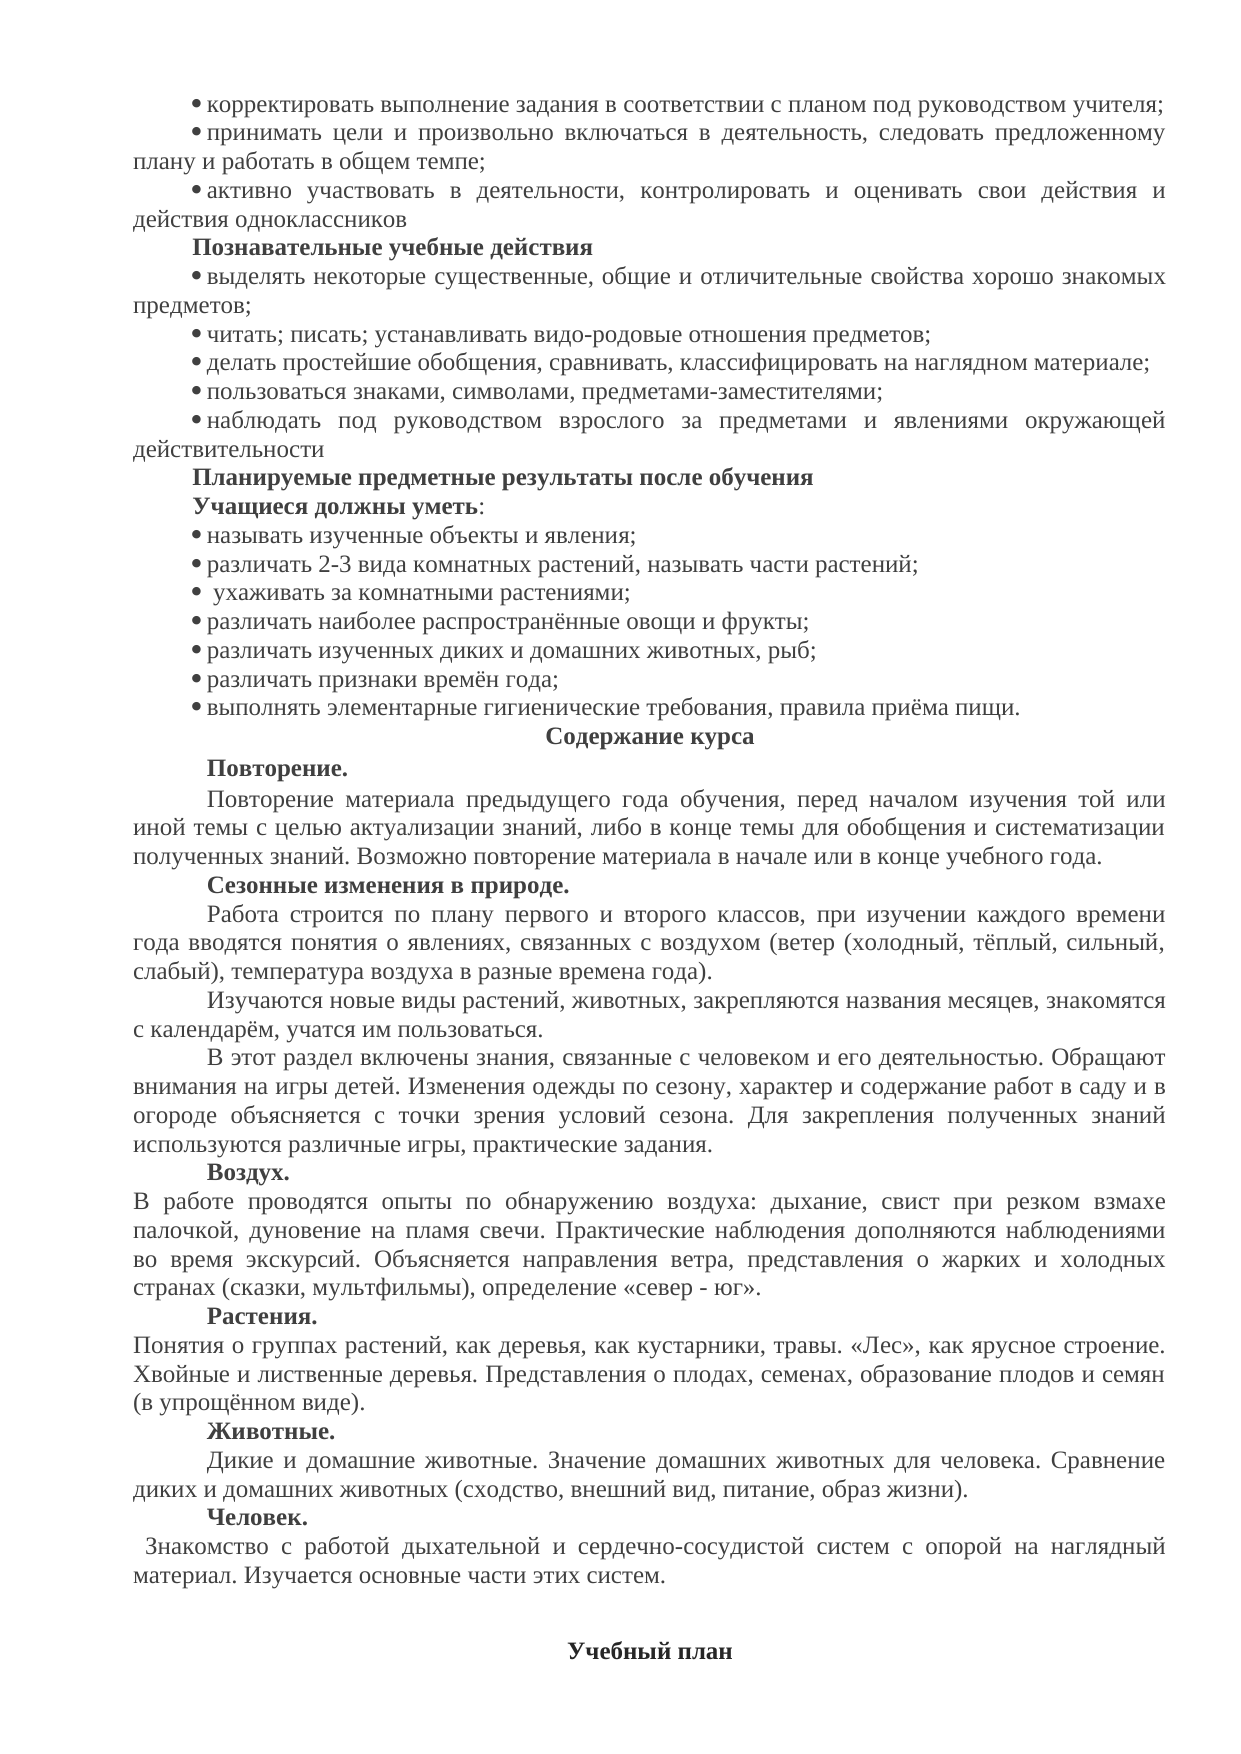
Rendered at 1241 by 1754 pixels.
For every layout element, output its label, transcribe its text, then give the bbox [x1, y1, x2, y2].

text Растения. [133, 1301, 1167, 1330]
text Содержание курса [133, 721, 1167, 750]
list ухаживать за комнатными растениями; [133, 577, 1167, 606]
text Изучаются новые виды растений, животных, закрепляются названия месяцев, знакомятся с календарём, учатся им пользоваться. [133, 985, 1167, 1042]
list принимать цели и произвольно включаться в деятельность, следовать предложенному плану и работать в общем темпе; [133, 117, 1167, 175]
list наблюдать под руководством взрослого за предметами и явлениями окружающей действительности [133, 405, 1167, 462]
list читать; писать; устанавливать видо-родовые отношения предметов; [133, 319, 1167, 347]
list пользоваться знаками, символами, предметами-заместителями; [133, 376, 1167, 405]
list активно участвовать в деятельности, контролировать и оценивать свои действия и действия одноклассников [133, 175, 1167, 232]
text Работа строится по плану первого и второго классов, при изучении каждого времени года вводятся понятия о явлениях, связанных с воздухом (ветер (холодный, тёплый, сильный, слабый), температура воздуха в разные времена года). [133, 899, 1167, 985]
text В работе проводятся опыты по обнаружению воздуха: дыхание, свист при резком взмахе палочкой, дуновение на пламя свечи. Практические наблюдения дополняются наблюдениями во время экскурсий. Объясняется направления ветра, представления о жарких и холодных странах (сказки, мультфильмы), определение «север - юг». [133, 1186, 1167, 1301]
text Планируемые предметные результаты после обучения [133, 462, 1167, 491]
list делать простейшие обобщения, сравнивать, классифицировать на наглядном материале; [133, 347, 1167, 376]
text Учащиеся должны уметь: [133, 491, 1167, 520]
list различать признаки времён года; [133, 664, 1167, 692]
list различать изученных диких и домашних животных, рыб; [133, 635, 1167, 664]
list выполнять элементарные гигиенические требования, правила приёма пищи. [133, 692, 1167, 721]
text Воздух. [133, 1157, 1167, 1186]
text Животные. [133, 1416, 1167, 1445]
list корректировать выполнение задания в соответствии с планом под руководством учителя; [133, 89, 1167, 117]
text Понятия о группах растений, как деревья, как кустарники, травы. «Лес», как ярусное строение. Хвойные и лиственные деревья. Представления о плодах, семенах, образование плодов и семян (в упрощённом виде). [133, 1330, 1167, 1416]
text Сезонные изменения в природе. [133, 870, 1167, 899]
text Знакомство с работой дыхательной и сердечно-сосудистой систем с опорой на наглядный материал. Изучается основные части этих систем. [133, 1531, 1167, 1589]
text Дикие и домашние животные. Значение домашних животных для человека. Сравнение диких и домашних животных (сходство, внешний вид, питание, образ жизни). [133, 1445, 1167, 1502]
text Повторение материала предыдущего года обучения, перед началом изучения той или иной темы с целью актуализации знаний, либо в конце темы для обобщения и систематизации полученных знаний. Возможно повторение материала в начале или в конце учебного года. [133, 784, 1167, 870]
list различать наиболее распространённые овощи и фрукты; [133, 606, 1167, 635]
list называть изученные объекты и явления; [133, 520, 1167, 549]
text Учебный план [133, 1636, 1167, 1665]
text В этот раздел включены знания, связанные с человеком и его деятельностью. Обращают внимания на игры детей. Изменения одежды по сезону, характер и содержание работ в саду и в огороде объясняется с точки зрения условий сезона. Для закрепления полученных знаний используются различные игры, практические задания. [133, 1042, 1167, 1157]
text Повторение. [133, 753, 1167, 781]
list выделять некоторые существенные, общие и отличительные свойства хорошо знакомых предметов; [133, 261, 1167, 319]
list различать 2-3 вида комнатных растений, называть части растений; [133, 549, 1167, 577]
text Познавательные учебные действия [133, 232, 1178, 261]
text Человек. [133, 1502, 1167, 1531]
